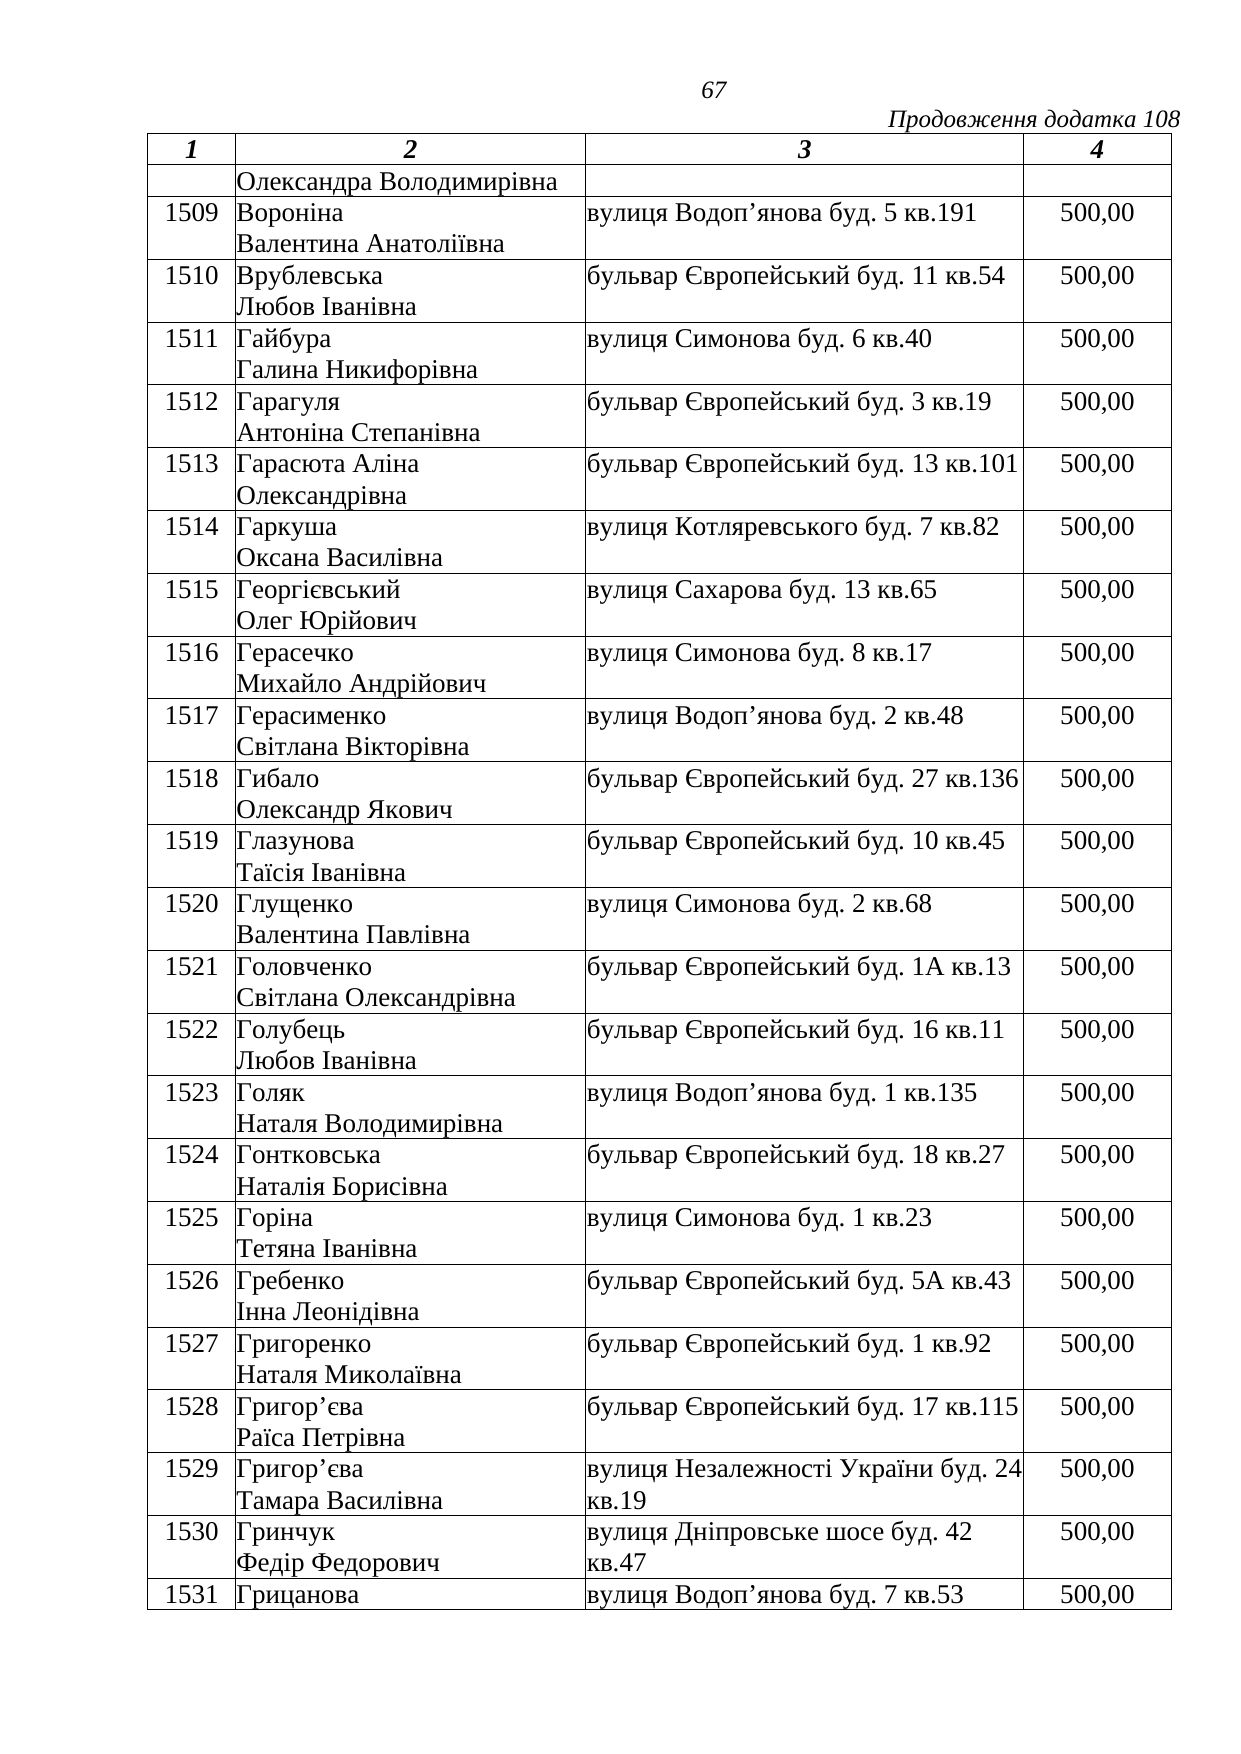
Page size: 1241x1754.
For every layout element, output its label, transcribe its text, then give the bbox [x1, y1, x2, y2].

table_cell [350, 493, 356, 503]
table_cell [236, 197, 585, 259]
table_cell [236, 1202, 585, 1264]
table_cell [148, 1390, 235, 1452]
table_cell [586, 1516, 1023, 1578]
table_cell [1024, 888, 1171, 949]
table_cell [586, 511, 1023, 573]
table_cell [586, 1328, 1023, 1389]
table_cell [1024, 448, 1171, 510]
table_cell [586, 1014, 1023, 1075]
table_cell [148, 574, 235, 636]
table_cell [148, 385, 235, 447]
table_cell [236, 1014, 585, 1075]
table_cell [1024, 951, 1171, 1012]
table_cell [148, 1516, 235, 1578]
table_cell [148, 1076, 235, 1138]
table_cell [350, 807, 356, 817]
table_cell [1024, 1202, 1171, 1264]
table_header 1 [148, 134, 235, 164]
table_header 3 [586, 134, 1023, 164]
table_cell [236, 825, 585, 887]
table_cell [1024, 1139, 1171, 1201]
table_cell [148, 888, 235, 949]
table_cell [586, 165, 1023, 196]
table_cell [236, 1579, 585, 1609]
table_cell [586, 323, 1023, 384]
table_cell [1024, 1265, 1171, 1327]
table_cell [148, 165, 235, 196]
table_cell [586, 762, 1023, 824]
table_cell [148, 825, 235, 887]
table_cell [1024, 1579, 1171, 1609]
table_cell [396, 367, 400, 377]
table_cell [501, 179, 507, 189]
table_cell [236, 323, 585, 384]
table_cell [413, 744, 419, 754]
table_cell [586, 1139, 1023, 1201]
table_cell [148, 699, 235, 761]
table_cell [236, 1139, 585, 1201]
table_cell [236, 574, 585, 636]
table_header 4 [1024, 134, 1171, 164]
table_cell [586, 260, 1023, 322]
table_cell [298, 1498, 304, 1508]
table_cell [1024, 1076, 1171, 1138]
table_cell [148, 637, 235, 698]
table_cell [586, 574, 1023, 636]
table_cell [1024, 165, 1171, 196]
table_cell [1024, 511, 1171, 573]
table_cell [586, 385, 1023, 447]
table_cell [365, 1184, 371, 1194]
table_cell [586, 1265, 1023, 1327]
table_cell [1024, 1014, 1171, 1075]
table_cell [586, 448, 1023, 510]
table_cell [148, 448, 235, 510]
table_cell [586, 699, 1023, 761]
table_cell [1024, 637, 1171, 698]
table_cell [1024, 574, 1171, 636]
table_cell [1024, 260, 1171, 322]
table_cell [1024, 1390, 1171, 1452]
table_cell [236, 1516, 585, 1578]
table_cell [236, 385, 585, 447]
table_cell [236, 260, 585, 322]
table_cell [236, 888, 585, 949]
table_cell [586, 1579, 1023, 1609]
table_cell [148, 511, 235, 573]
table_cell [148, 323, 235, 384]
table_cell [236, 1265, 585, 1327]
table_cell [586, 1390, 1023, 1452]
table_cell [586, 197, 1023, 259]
table_header 2 [236, 134, 585, 164]
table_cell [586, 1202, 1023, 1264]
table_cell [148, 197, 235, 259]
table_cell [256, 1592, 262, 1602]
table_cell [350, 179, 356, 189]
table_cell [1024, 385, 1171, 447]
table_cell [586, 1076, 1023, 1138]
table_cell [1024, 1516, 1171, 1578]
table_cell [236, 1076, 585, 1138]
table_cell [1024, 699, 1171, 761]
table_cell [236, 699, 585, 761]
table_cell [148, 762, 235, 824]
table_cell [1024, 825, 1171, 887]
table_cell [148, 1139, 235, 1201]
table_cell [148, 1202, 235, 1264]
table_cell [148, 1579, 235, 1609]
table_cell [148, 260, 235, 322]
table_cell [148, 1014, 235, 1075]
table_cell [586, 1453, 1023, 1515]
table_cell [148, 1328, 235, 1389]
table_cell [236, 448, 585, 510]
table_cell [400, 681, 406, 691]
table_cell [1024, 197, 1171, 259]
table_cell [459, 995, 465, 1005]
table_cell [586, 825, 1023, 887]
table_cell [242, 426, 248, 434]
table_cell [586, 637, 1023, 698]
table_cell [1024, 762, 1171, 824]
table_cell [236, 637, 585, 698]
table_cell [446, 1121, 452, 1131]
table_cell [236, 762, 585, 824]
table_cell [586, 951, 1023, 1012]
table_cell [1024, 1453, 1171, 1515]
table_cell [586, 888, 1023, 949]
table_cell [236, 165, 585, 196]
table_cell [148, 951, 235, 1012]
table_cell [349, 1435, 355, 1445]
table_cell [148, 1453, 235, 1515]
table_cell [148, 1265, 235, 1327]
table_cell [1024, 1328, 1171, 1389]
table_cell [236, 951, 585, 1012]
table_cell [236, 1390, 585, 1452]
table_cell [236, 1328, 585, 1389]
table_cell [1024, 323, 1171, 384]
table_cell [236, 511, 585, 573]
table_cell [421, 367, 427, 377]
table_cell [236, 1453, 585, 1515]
